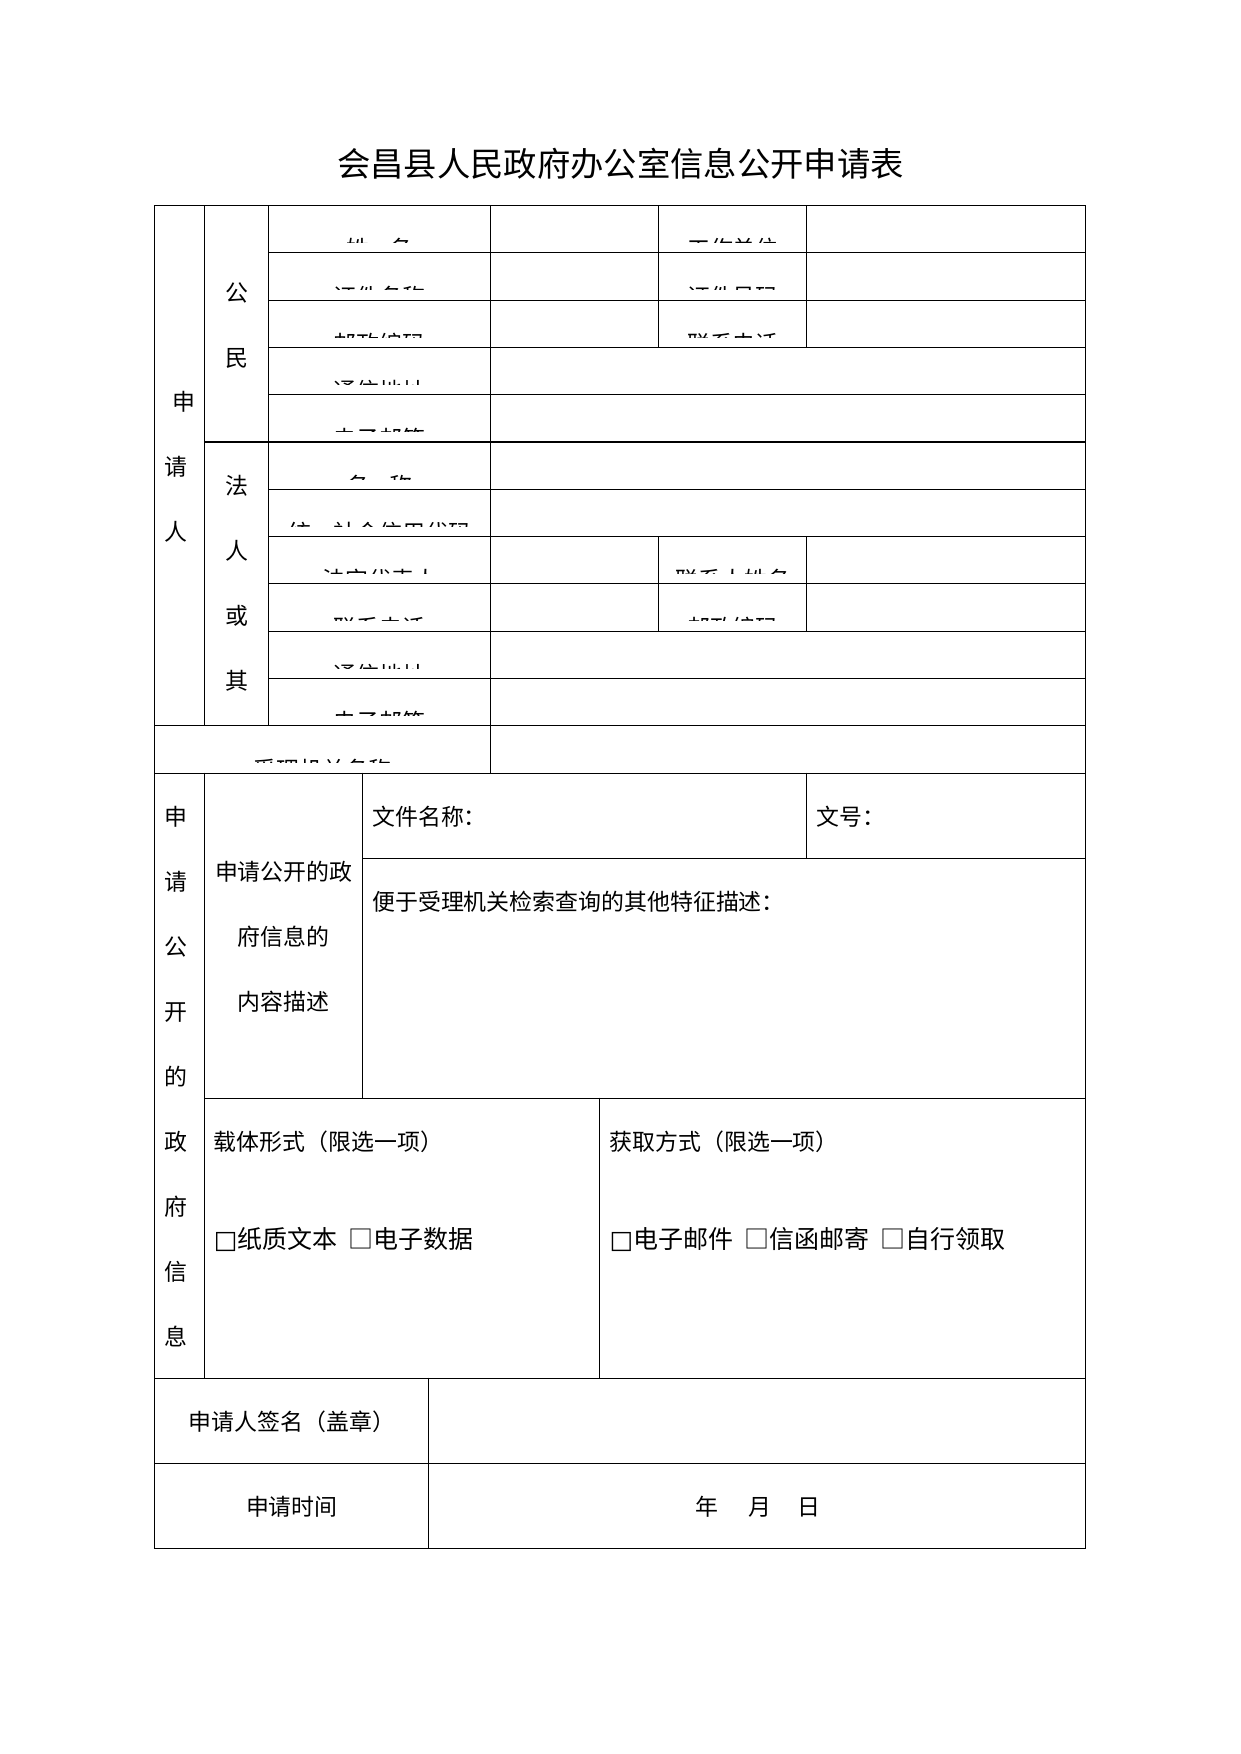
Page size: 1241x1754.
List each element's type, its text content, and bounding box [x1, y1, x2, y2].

table_cell 获取方式（限选一项） □电子邮件 □信函邮寄 □自行领取 [600, 1099, 1085, 1377]
table_header 工作单位 [659, 206, 806, 252]
table_cell 证件名称 [269, 253, 490, 299]
text 会昌县人民政府办公室信息公开申请表 [112, 129, 1128, 194]
table_header [807, 206, 1085, 252]
table_cell 电子邮箱 [269, 679, 490, 725]
table_cell 邮政编码 [269, 301, 490, 347]
table_cell [429, 1379, 1085, 1462]
table_cell 便于受理机关检索查询的其他特征描述： [363, 859, 1085, 1097]
table_cell 通信地址 [269, 632, 490, 678]
table_cell 电子邮箱 [269, 395, 490, 441]
table_cell [491, 726, 1085, 772]
table_cell [807, 301, 1085, 347]
table_cell 名 称 [269, 443, 490, 489]
table_cell 文件名称： [363, 774, 806, 857]
table_cell 统一社会信用代码 [269, 490, 490, 536]
table_cell 邮政编码 [659, 584, 806, 631]
table_cell 申请公开的政府信息的 内容描述 [205, 774, 362, 1097]
table_cell 申请时间 [155, 1464, 428, 1547]
table_cell 申请人签名（盖章） [155, 1379, 428, 1462]
table_cell [491, 584, 658, 631]
table_header [491, 206, 658, 252]
table_cell 文号： [807, 774, 1085, 857]
table_cell [807, 584, 1085, 631]
table_cell [491, 679, 1085, 725]
table_cell [491, 537, 658, 583]
table_cell [807, 253, 1085, 299]
table_cell 年 月 日 [429, 1464, 1085, 1547]
table_cell [491, 301, 658, 347]
table_cell 载体形式（限选一项） □纸质文本 □电子数据 [205, 1099, 599, 1377]
table_cell 联系人姓名 [659, 537, 806, 583]
table_cell [807, 537, 1085, 583]
table_cell [491, 253, 658, 299]
table_header 公民 [205, 206, 268, 441]
table_cell 法人或其他组织 [205, 443, 268, 725]
table_cell 申请公开的政府信息 [155, 774, 204, 1377]
table_cell [491, 632, 1085, 678]
table_cell 受理机关名称 [155, 726, 490, 772]
table_cell [491, 443, 1085, 489]
table_cell 法定代表人 [269, 537, 490, 583]
table_cell 联系电话 [269, 584, 490, 631]
table_cell 通信地址 [269, 348, 490, 394]
table_cell [491, 395, 1085, 441]
table_cell 证件号码 [659, 253, 806, 299]
table_cell 联系电话 [659, 301, 806, 347]
table_cell [491, 348, 1085, 394]
table_header 姓 名 [269, 206, 490, 252]
table_header 申请人 [155, 206, 204, 725]
table_cell [491, 490, 1085, 536]
